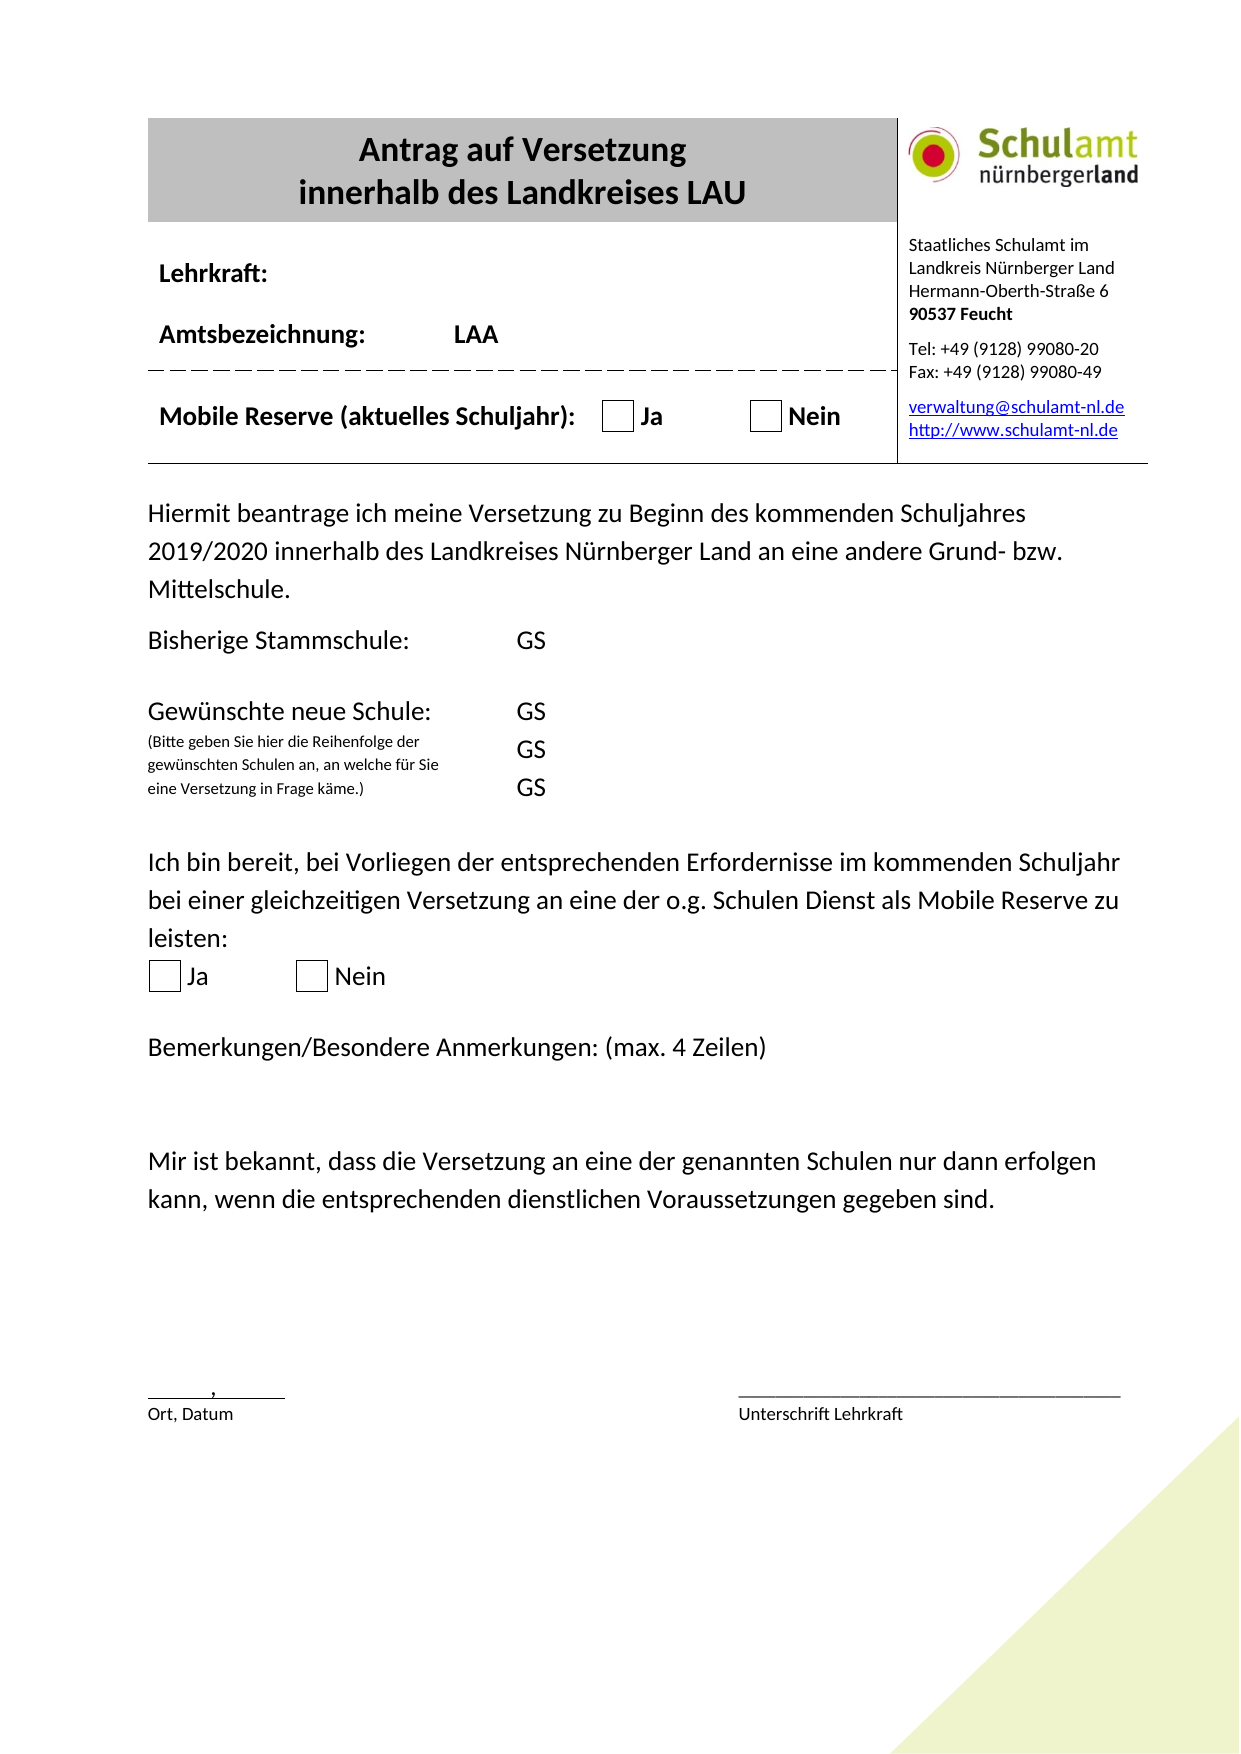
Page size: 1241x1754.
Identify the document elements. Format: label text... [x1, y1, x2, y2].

table_cell Lehrkraft: Amtsbezeichnung: [148, 222, 897, 369]
table_cell Mobile Reserve (aktuelles Schuljahr): Ja Nein [148, 370, 897, 463]
text Hiermit beantrage ich meine Versetzung zu Beginn des kommenden Schuljahres innerhalb des Landkreises Nürnberger Land an eine andere Grund- bzw. Mittelschule. [148, 497, 1122, 606]
text Ich bin bereit, bei Vorliegen der entsprechenden Erfordernisse im kommenden Schuljahr bei einer gleichzeitigen Versetzung an eine der o.g. Schulen Dienst als Mobile Reserve zu leisten: [148, 846, 1122, 954]
text Bisherige Stammschule: [148, 623, 1122, 656]
text , _________________________________________ [148, 1371, 1122, 1402]
text Ja Nein [148, 959, 1122, 992]
text Bemerkungen/Besondere Anmerkungen: (max. 4 Zeilen) [148, 1030, 1122, 1063]
text Ort, Datum Unterschrift Lehrkraft [148, 1402, 1122, 1425]
text Mir ist bekannt, dass die Versetzung an eine der genannten Schulen nur dann erfolgen kann, wenn die entsprechenden dienstlichen Voraussetzungen gegeben sind. [148, 1144, 1122, 1215]
picture [908, 127, 1138, 187]
text Gewünschte neue Schule: [148, 694, 1122, 727]
table_header Antrag auf Versetzung innerhalb des Landkreises LAU [148, 118, 897, 222]
table_header Staatliches Schulamt im Landkreis Nürnberger Land Hermann-Oberth-Straße 6 90537 Feucht Tel: +49 (9128) 99080-20 Fax: +49 (9128) 99080-49 verwaltung@schulamt-nl.de http://www.schulamt-nl.de [898, 118, 1148, 463]
